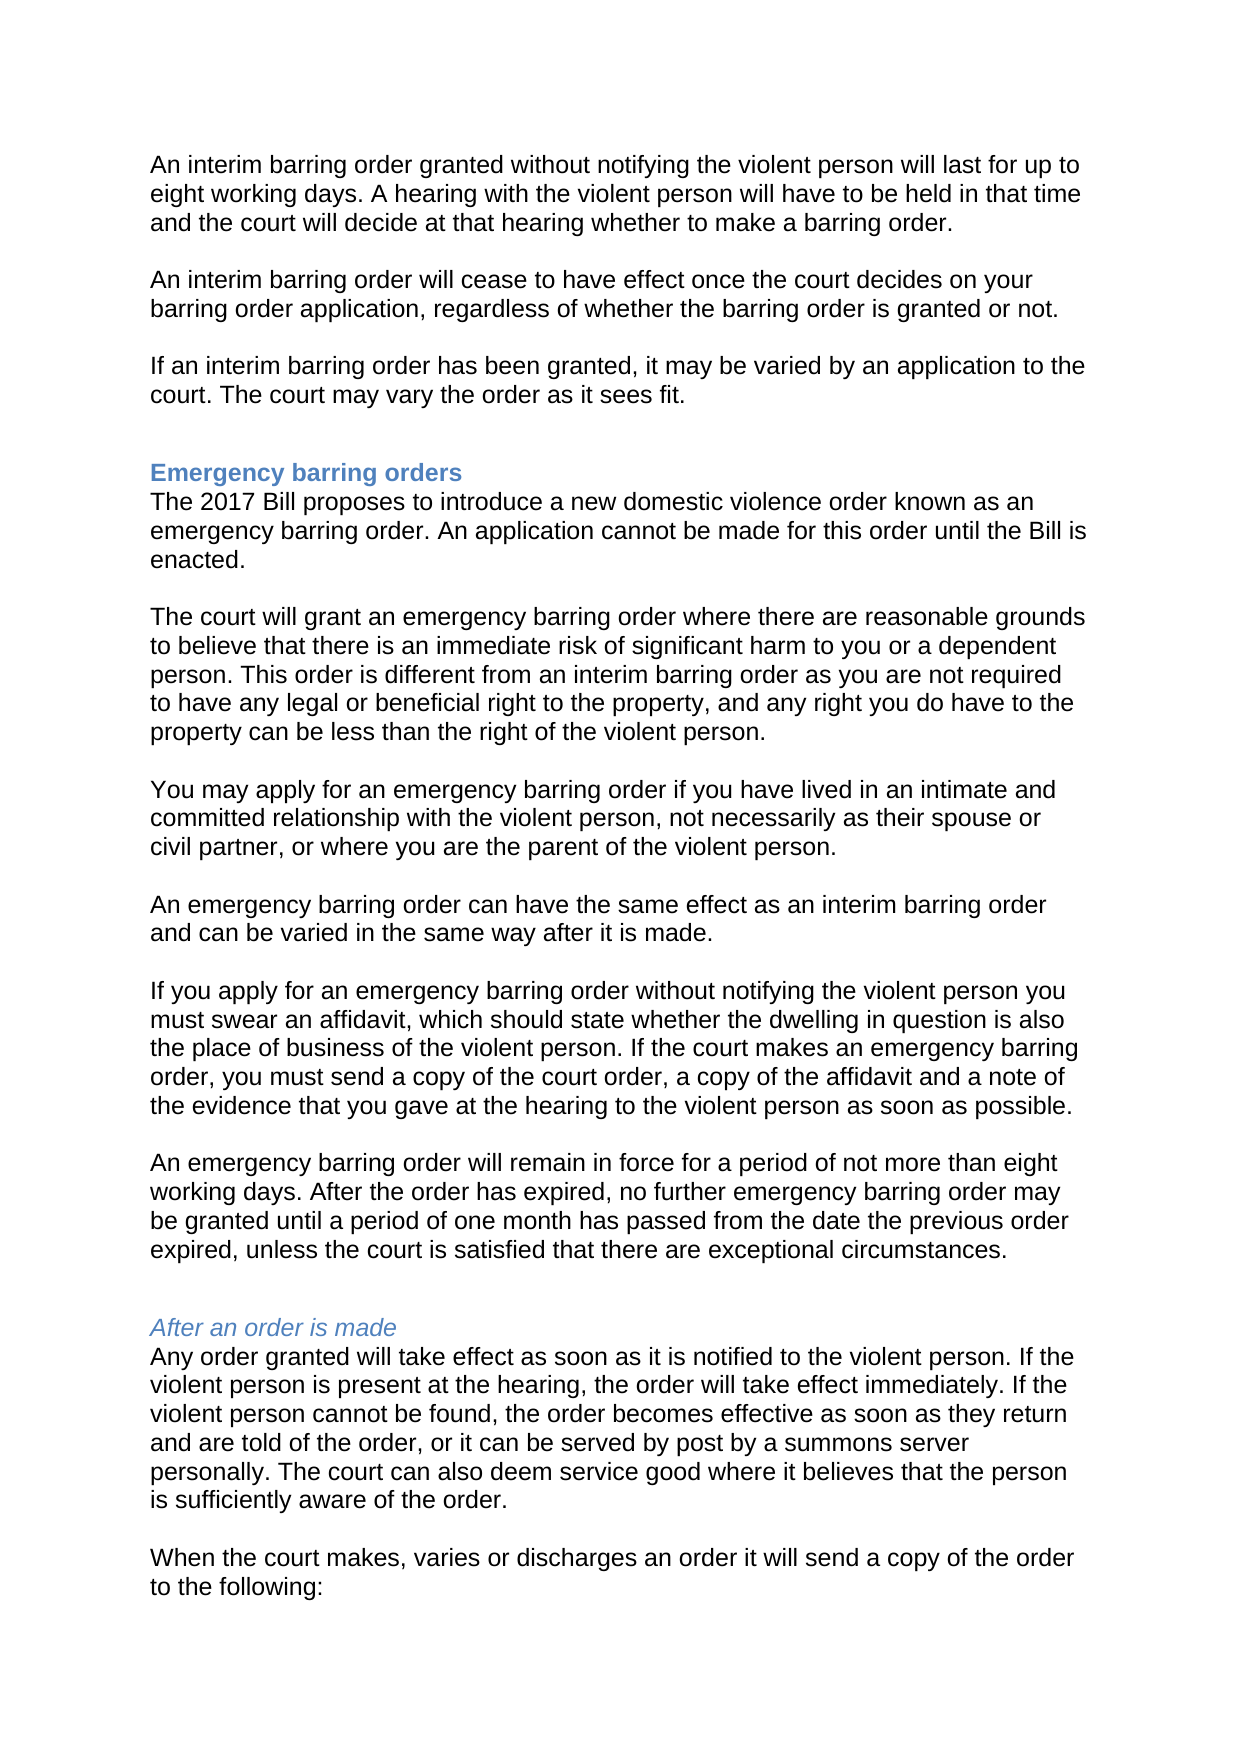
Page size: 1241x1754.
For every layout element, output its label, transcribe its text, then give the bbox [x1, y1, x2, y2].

text Any order granted will take effect as soon as it is notified to the violent person. If the violent person is present at the hearing, the order will take effect immediately. If the violent person cannot be found, the order becomes effective as soon as they return and are told of the order, or it can be served by post by a summons server personally. The court can also deem service good where it believes that the person is sufficiently aware of the order. [150, 1342, 1090, 1514]
text An interim barring order granted without notifying the violent person will last for up to eight working days. A hearing with the violent person will have to be held in that time and the court will decide at that hearing whether to make a barring order. [150, 150, 1090, 236]
text You may apply for an emergency barring order if you have lived in an intimate and committed relationship with the violent person, not necessarily as their spouse or civil partner, or where you are the parent of the violent person. [150, 774, 1090, 861]
text An emergency barring order will remain in force for a period of not more than eight working days. After the order has expired, no further emergency barring order may be granted until a period of one month has passed from the date the previous order expired, unless the court is satisfied that there are exceptional circumstances. [150, 1148, 1090, 1263]
text An interim barring order will cease to have effect once the court decides on your barring order application, regardless of whether the barring order is granted or not. [150, 265, 1090, 322]
text An emergency barring order can have the same effect as an interim barring order and can be varied in the same way after it is made. [150, 889, 1090, 947]
text When the court makes, varies or discharges an order it will send a copy of the order to the following: [150, 1543, 1090, 1600]
subtitle Emergency barring orders [150, 458, 1090, 487]
subtitle After an order is made [150, 1313, 1090, 1342]
text If an interim barring order has been granted, it may be varied by an application to the court. The court may vary the order as it sees fit. [150, 351, 1090, 409]
text The court will grant an emergency barring order where there are reasonable grounds to believe that there is an immediate risk of significant harm to you or a dependent person. This order is different from an interim barring order as you are not required to have any legal or beneficial right to the property, and any right you do have to the property can be less than the right of the violent person. [150, 602, 1090, 746]
text If you apply for an emergency barring order without notifying the violent person you must swear an affidavit, which should state whether the dwelling in question is also the place of business of the violent person. If the court makes an emergency barring order, you must send a copy of the court order, a copy of the affidavit and a note of the evidence that you gave at the hearing to the violent person as soon as possible. [150, 976, 1090, 1119]
text The 2017 Bill proposes to introduce a new domestic violence order known as an emergency barring order. An application cannot be made for this order until the Bill is enacted. [150, 487, 1090, 573]
